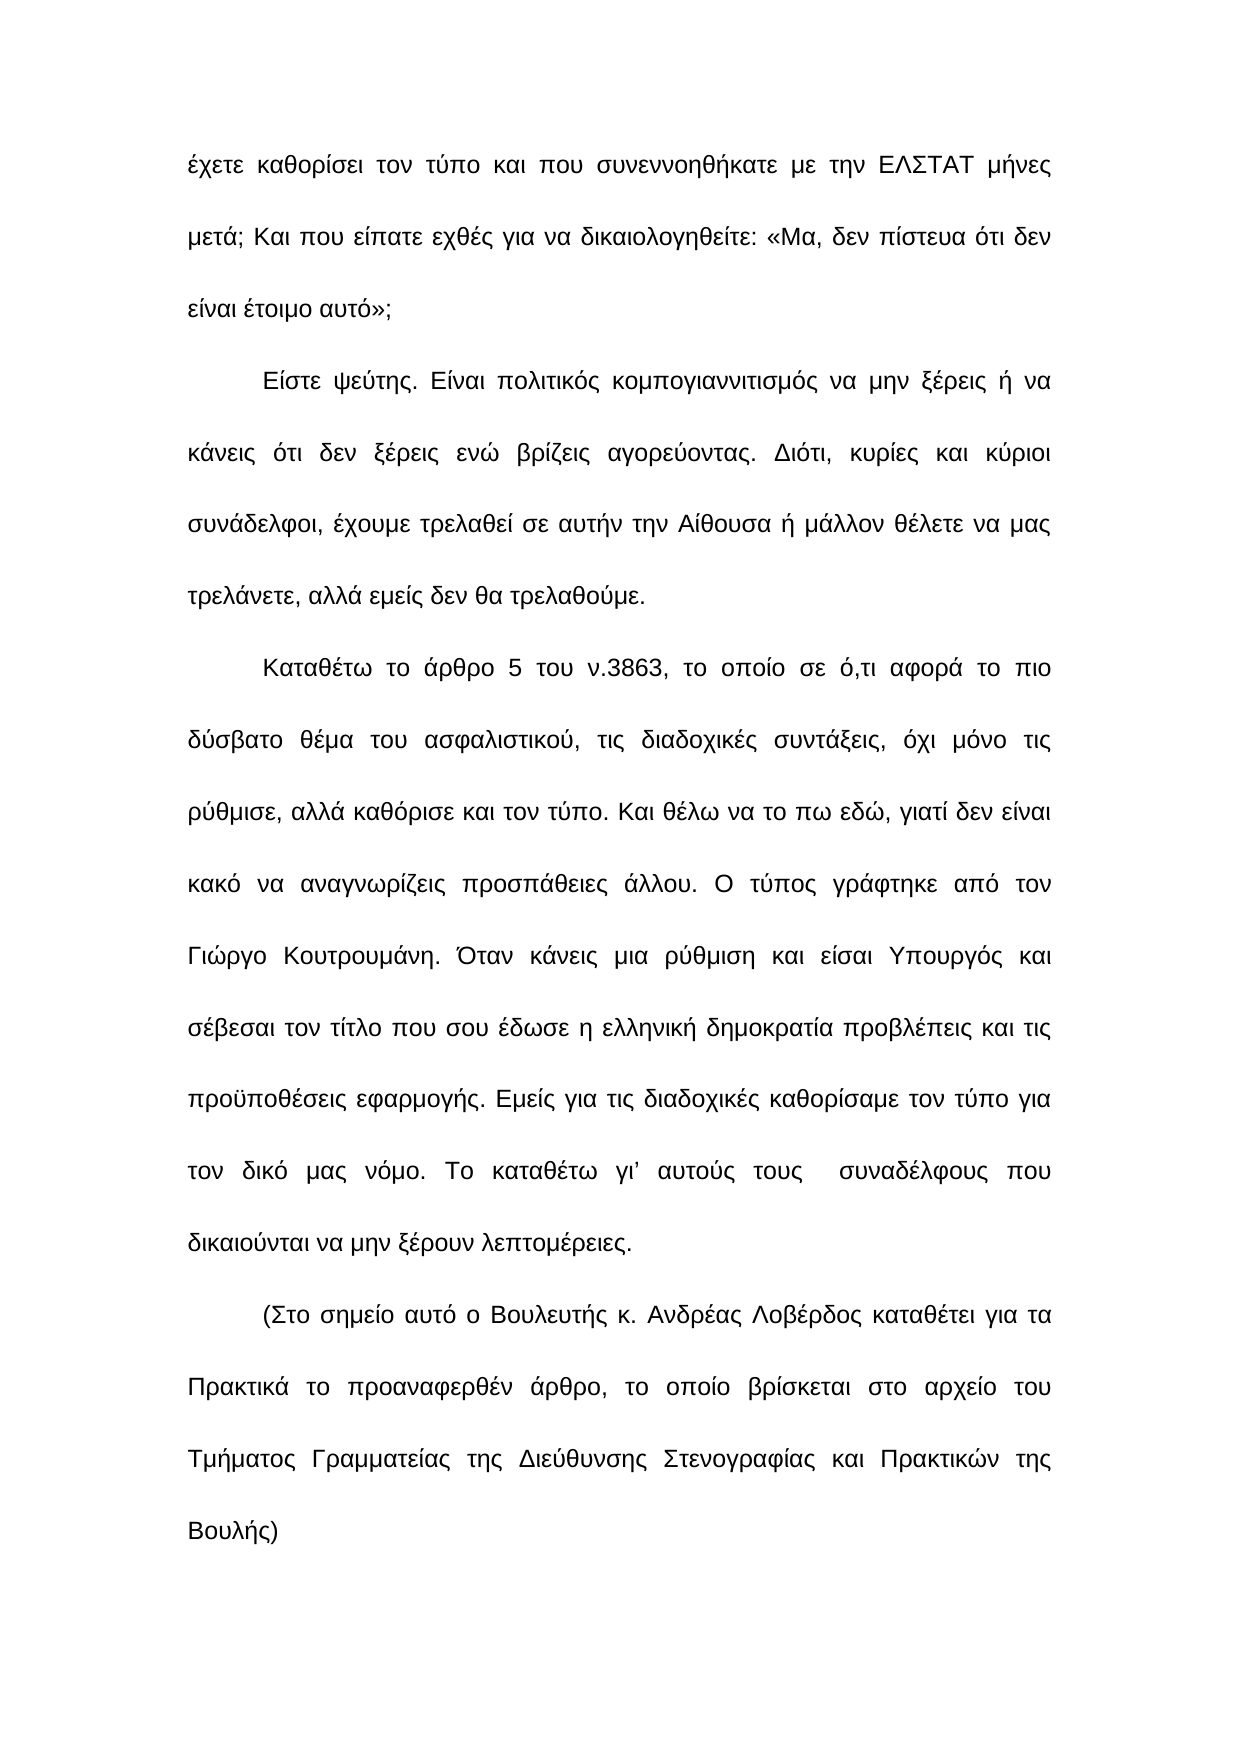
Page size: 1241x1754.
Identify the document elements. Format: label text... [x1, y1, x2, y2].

text Είστε ψεύτης. Είναι πολιτικός κομπογιαννιτισμός να μην ξέρεις ή να κάνεις ότι δεν ξέρεις ενώ βρίζεις αγορεύοντας. Διότι, κυρίες και κύριοι συνάδελφοι, έχουμε τρελαθεί σε αυτήν την Αίθουσα ή μάλλον θέλετε να μας τρελάνετε, αλλά εμείς δεν θα τρελαθούμε. [187, 366, 1053, 610]
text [187, 150, 1053, 322]
text Καταθέτω το άρθρο 5 του ν.3863, το οποίο σε ό,τι αφορά το πιο δύσβατο θέμα του ασφαλιστικού, τις διαδοχικές συντάξεις, όχι μόνο τις ρύθμισε, αλλά καθόρισε και τον τύπο. Και θέλω να το πω εδώ, γιατί δεν είναι κακό να αναγνωρίζεις προσπάθειες άλλου. Ο τύπος γράφτηκε από τον Γιώργο Κουτρουμάνη. Όταν κάνεις μια ρύθμιση και είσαι Υπουργός και σέβεσαι τον τίτλο που σου έδωσε η ελληνική δημοκρατία προβλέπεις και τις προϋποθέσεις εφαρμογής. Εμείς για τις διαδοχικές καθορίσαμε τον τύπο για τον δικό μας νόμο. Το καταθέτω γι’ αυτούς τους συναδέλφους που δικαιούνται να μην ξέρουν λεπτομέρειες. [187, 653, 1053, 1257]
text (Στο σημείο αυτό ο Βουλευτής κ. Ανδρέας Λοβέρδος καταθέτει για τα Πρακτικά το προαναφερθέν άρθρο, το οποίο βρίσκεται στο αρχείο του Τμήματος Γραμματείας της Διεύθυνσης Στενογραφίας και Πρακτικών της Βουλής) [187, 1300, 1053, 1544]
